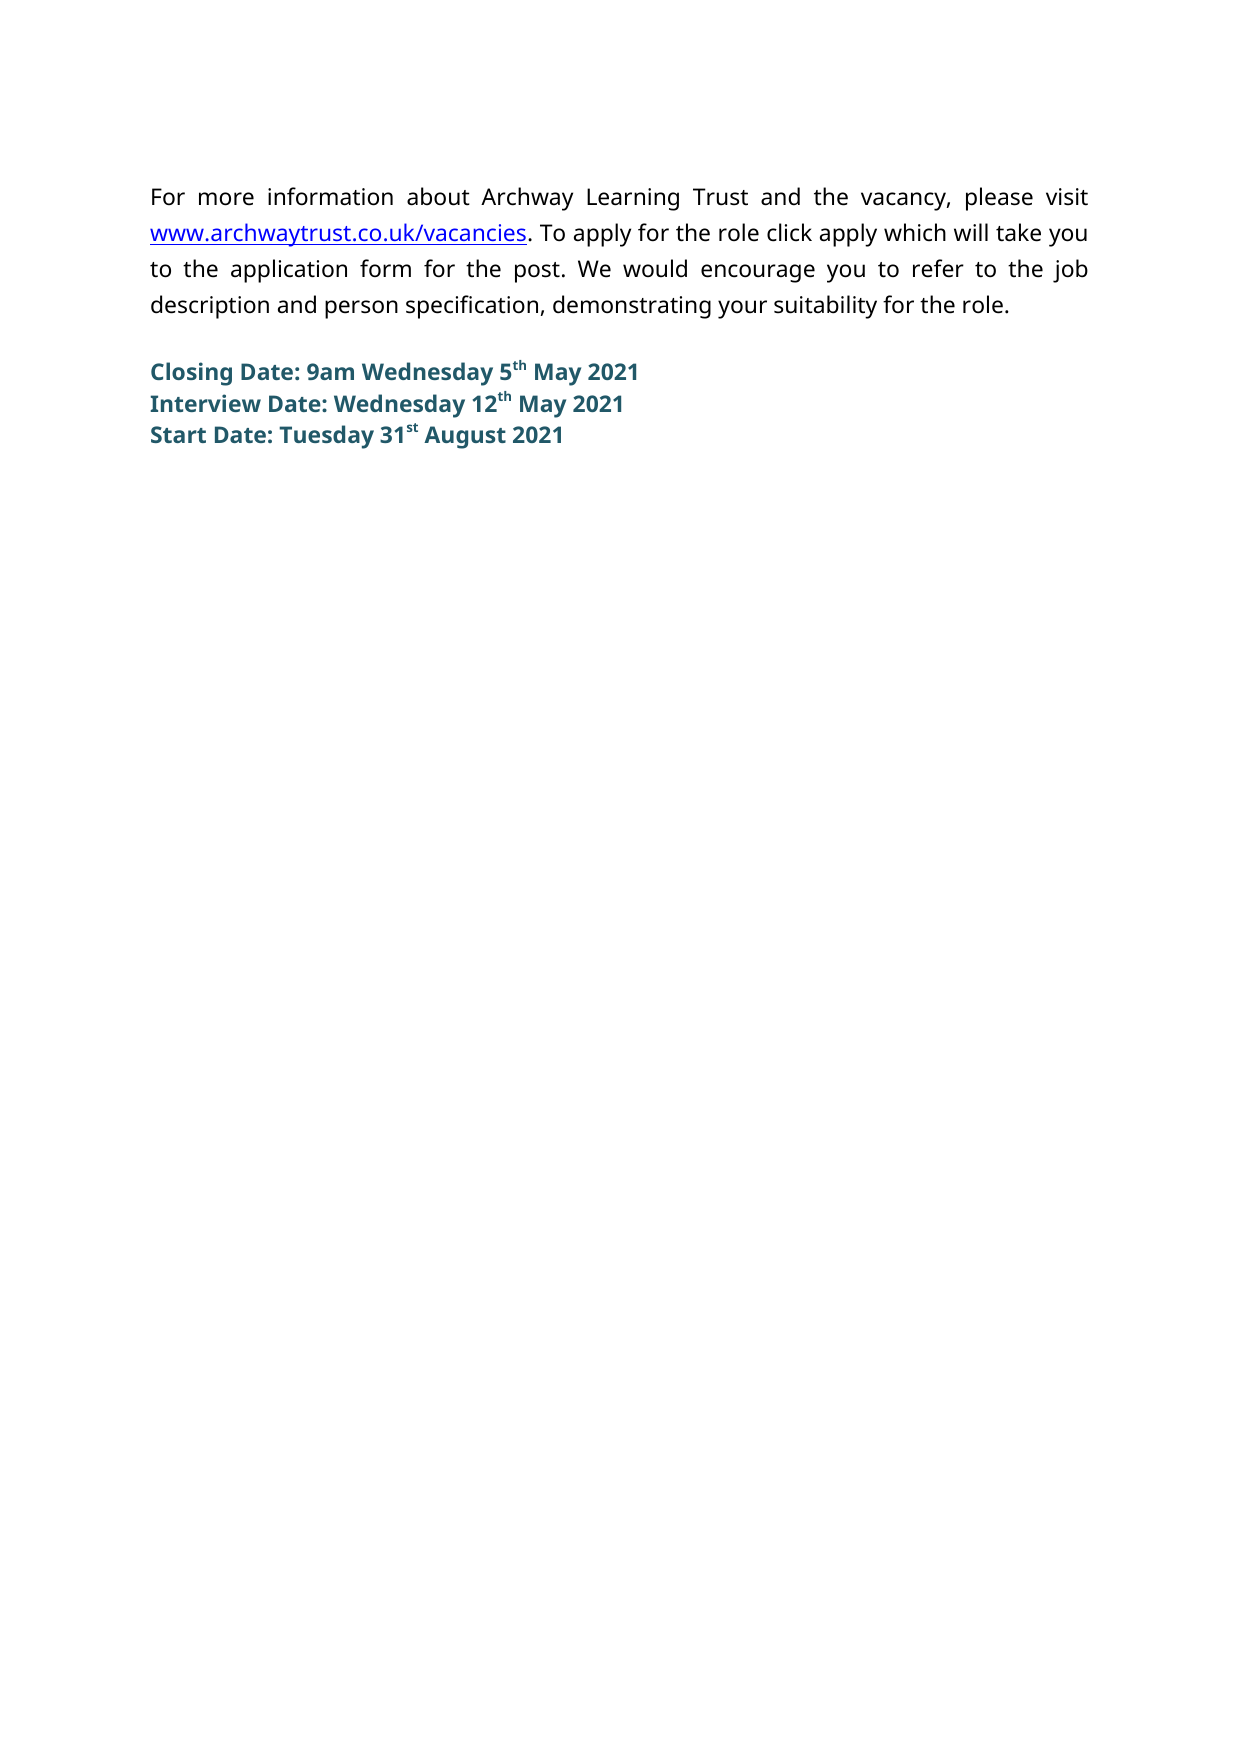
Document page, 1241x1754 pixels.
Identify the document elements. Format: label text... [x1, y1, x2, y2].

text Start Date: Tuesday 31st August 2021 [150, 419, 1090, 450]
text Interview Date: Wednesday 12th May 2021 [150, 387, 1090, 419]
text For more information about Archway Learning Trust and the vacancy, please visit www.archwaytrust.co.uk/vacancies. To apply for the role click apply which will take you to the application form for the post. We would encourage you to refer to the job description and person specification, demonstrating your suitability for the role. [150, 181, 1090, 320]
text Closing Date: 9am Wednesday 5th May 2021 [150, 356, 1090, 387]
